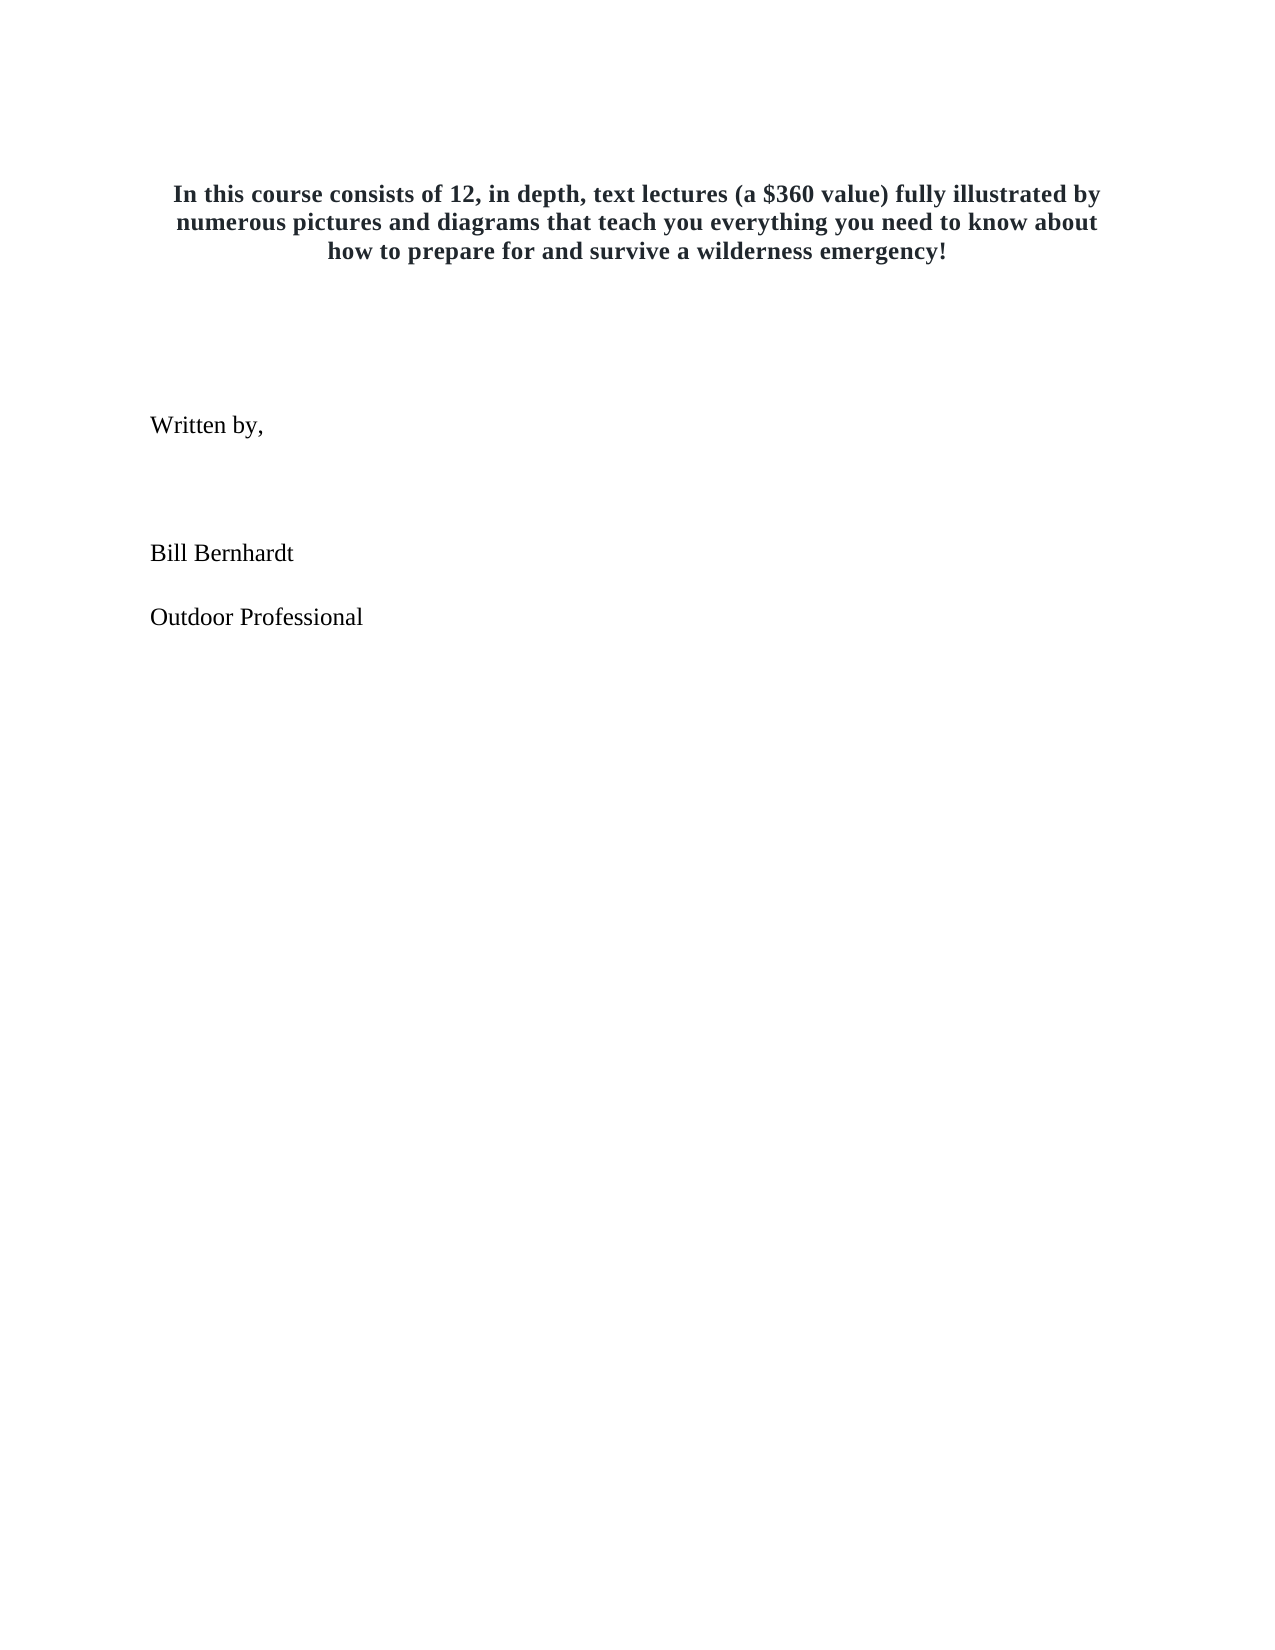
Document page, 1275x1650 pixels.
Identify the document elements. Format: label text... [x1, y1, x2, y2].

text Outdoor Professional [150, 602, 1125, 630]
text Written by, [150, 410, 1125, 438]
text In this course consists of 12, in depth, text lectures (a $360 value) fully illustrated by numerous pictures and diagrams that teach you everything you need to know about how to prepare for and survive a wilderness emergency! [150, 150, 1125, 265]
text Bill Bernhardt [150, 538, 1125, 566]
